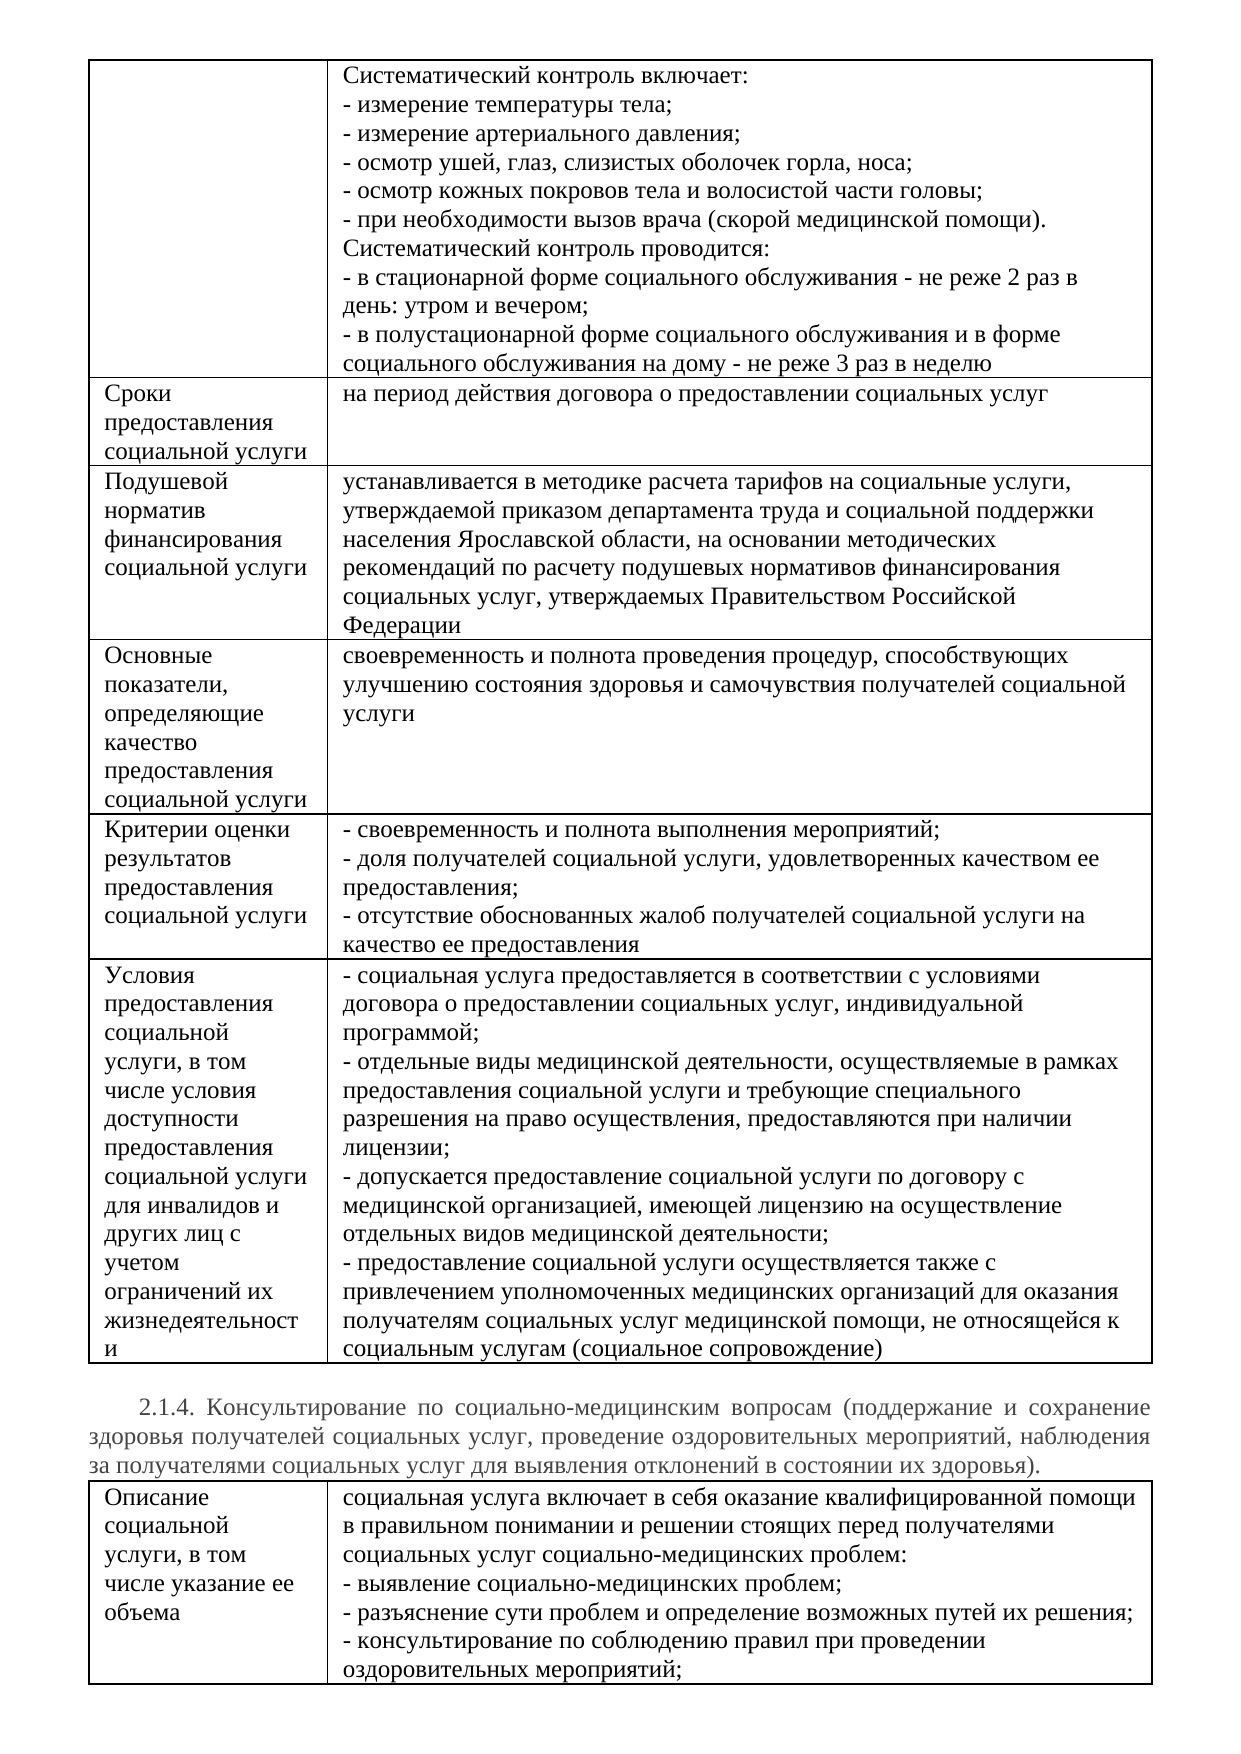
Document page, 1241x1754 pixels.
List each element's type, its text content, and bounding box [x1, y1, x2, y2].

table_cell - своевременность и полнота выполнения мероприятий; - доля получателей социальной услуги, удовлетворенных качеством ее предоставления; - отсутствие обоснованных жалоб получателей социальной услуги на качество ее предоставления [328, 815, 1151, 958]
table_cell Основные показатели, определяющие качество предоставления социальной услуги [90, 640, 327, 813]
table_cell на период действия договора о предоставлении социальных услуг [328, 378, 1151, 465]
table_cell - социальная услуга предоставляется в соответствии с условиями договора о предоставлении социальных услуг, индивидуальной программой; - отдельные виды медицинской деятельности, осуществляемые в рамках предоставления социальной услуги и требующие специального разрешения на право осуществления, предоставляются при наличии лицензии; - допускается предоставление социальной услуги по договору с медицинской организацией, имеющей лицензию на осуществление отдельных видов медицинской деятельности; - предоставление социальной услуги осуществляется также с привлечением уполномоченных медицинских организаций для оказания получателям социальных услуг медицинской помощи, не относящейся к социальным услугам (социальное сопровождение) [328, 960, 1151, 1362]
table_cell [328, 1482, 1151, 1683]
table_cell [328, 61, 1151, 377]
table_cell Условия предоставления социальной услуги, в том числе условия доступности предоставления социальной услуги для инвалидов и других лиц с учетом ограничений их жизнедеятельности [90, 960, 327, 1362]
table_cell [90, 61, 327, 377]
table_cell Подушевой норматив финансирования социальной услуги [90, 466, 327, 639]
text 2.1.4. Консультирование по социально-медицинским вопросам (поддержание и сохранение здоровья получателей социальных услуг, проведение оздоровительных мероприятий, наблюдения за получателями социальных услуг для выявления отклонений в состоянии их здоровья). [89, 1392, 1152, 1479]
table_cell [90, 1482, 327, 1683]
table_cell Критерии оценки результатов предоставления социальной услуги [90, 815, 327, 958]
table_cell устанавливается в методике расчета тарифов на социальные услуги, утверждаемой приказом департамента труда и социальной поддержки населения Ярославской области, на основании методических рекомендаций по расчету подушевых нормативов финансирования социальных услуг, утверждаемых Правительством Российской Федерации [328, 466, 1151, 639]
table_cell своевременность и полнота проведения процедур, способствующих улучшению состояния здоровья и самочувствия получателей социальной услуги [328, 640, 1151, 813]
table_cell Сроки предоставления социальной услуги [90, 378, 327, 465]
